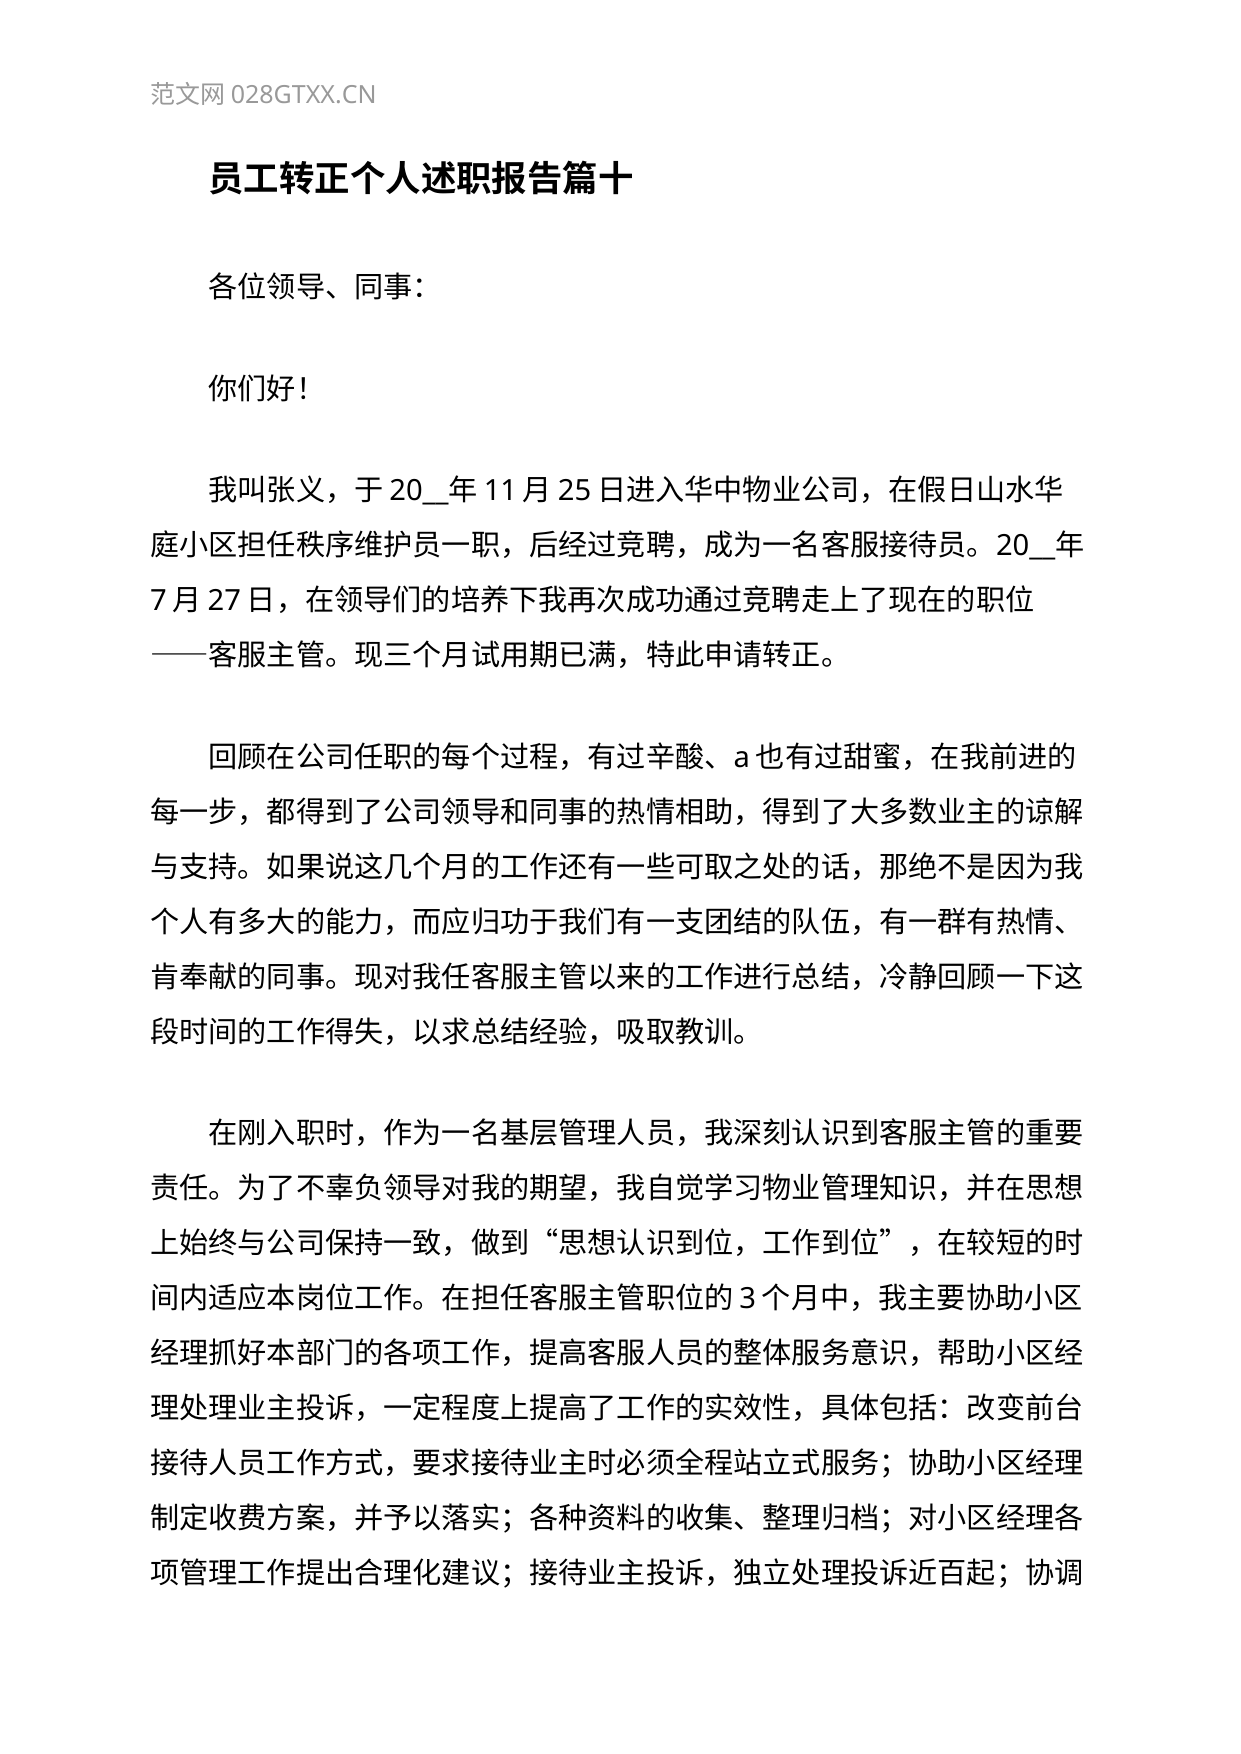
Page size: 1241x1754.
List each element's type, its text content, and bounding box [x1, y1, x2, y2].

text 员工转正个人述职报告篇十 [150, 150, 1090, 201]
text 回顾在公司任职的每个过程，有过辛酸、a也有过甜蜜，在我前进的每一步，都得到了公司领导和同事的热情相助，得到了大多数业主的谅解与支持。如果说这几个月的工作还有一些可取之处的话，那绝不是因为我个人有多大的能力，而应归功于我们有一支团结的队伍，有一群有热情、肯奉献的同事。现对我任客服主管以来的工作进行总结，冷静回顾一下这段时间的工作得失，以求总结经验，吸取教训。 [150, 734, 1090, 1051]
text 我叫张义，于20__年11月25日进入华中物业公司，在假日山水华庭小区担任秩序维护员一职，后经过竞聘，成为一名客服接待员。20__年7月27日，在领导们的培养下我再次成功通过竞聘走上了现在的职位——客服主管。现三个月试用期已满，特此申请转正。 [150, 467, 1090, 674]
text 各位领导、同事： [150, 263, 1090, 306]
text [150, 1110, 1090, 1592]
text 你们好！ [150, 365, 1090, 407]
